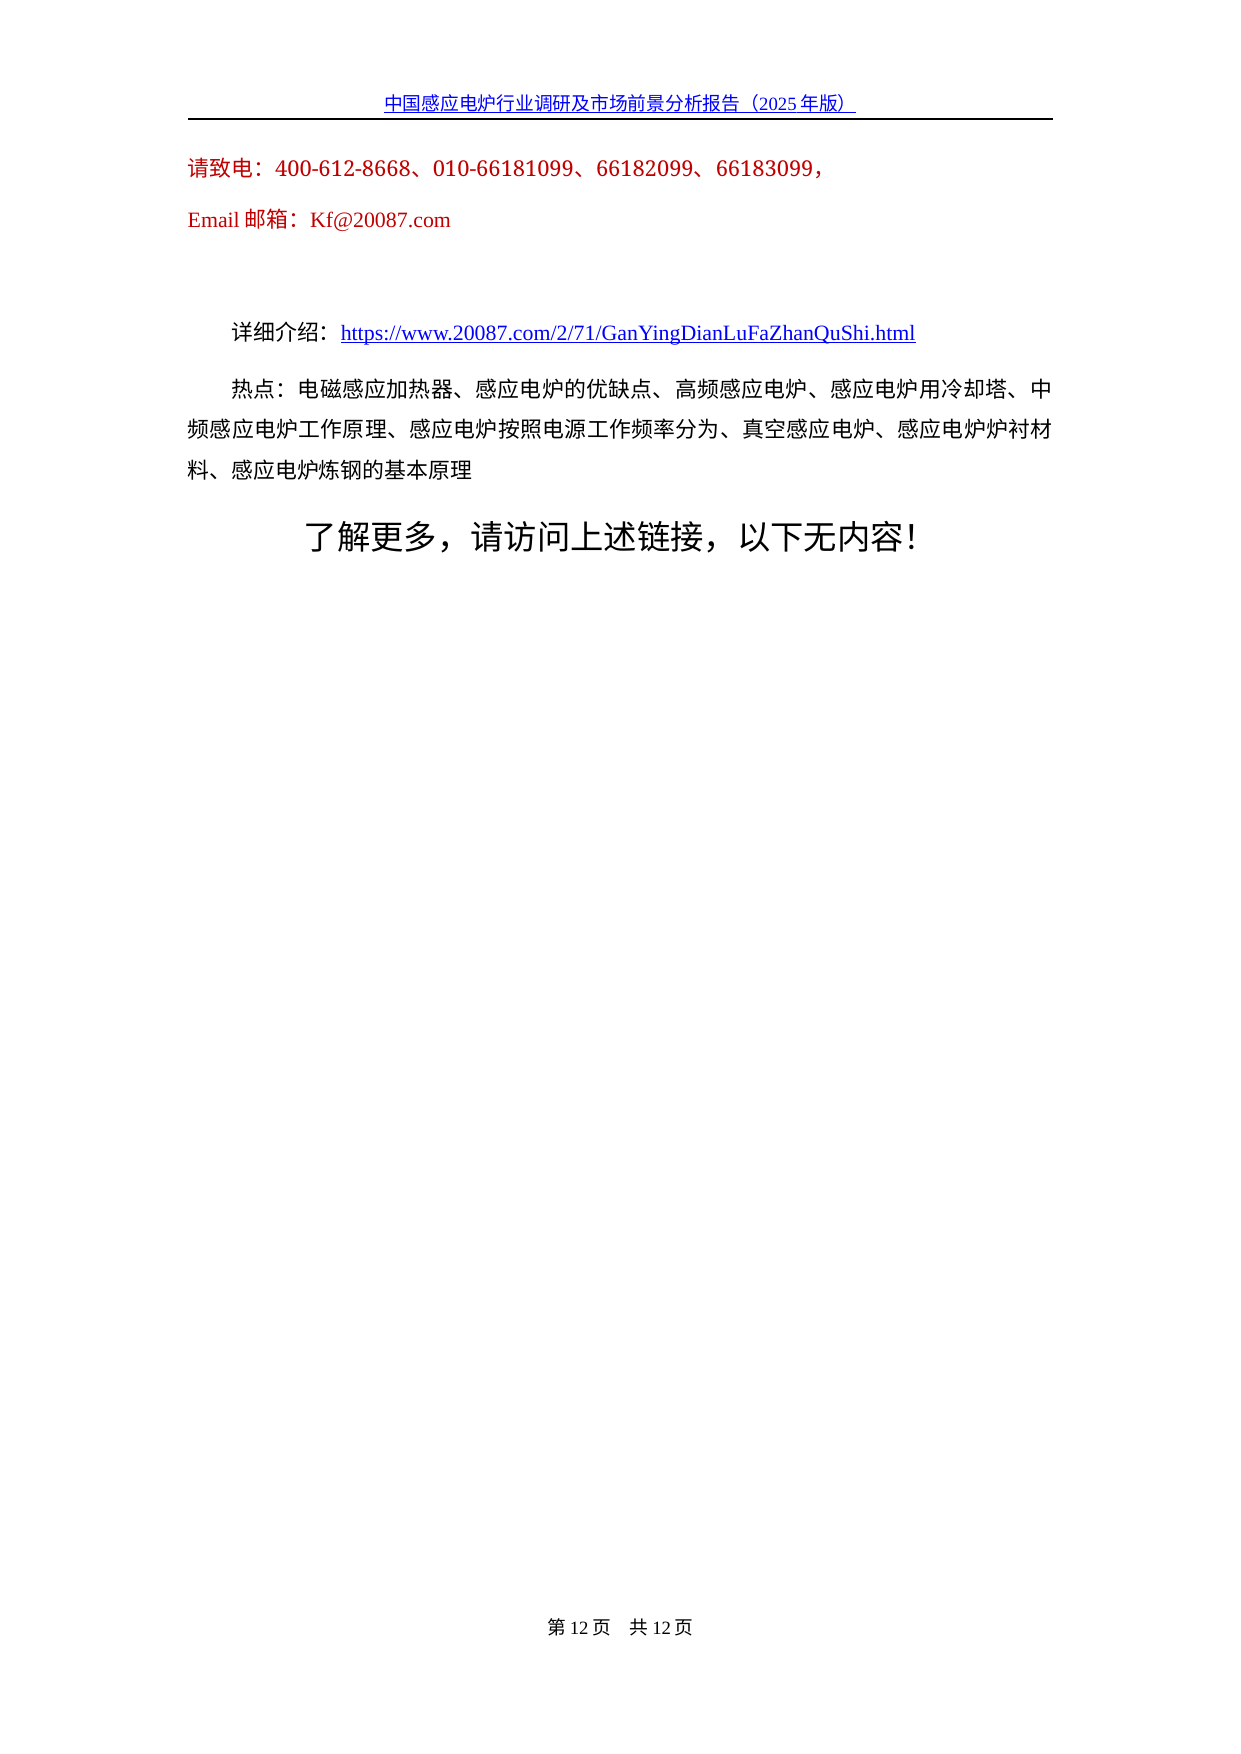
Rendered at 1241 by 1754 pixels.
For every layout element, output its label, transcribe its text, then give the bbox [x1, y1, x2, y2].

title 了解更多，请访问上述链接，以下无内容！ [187, 503, 1053, 568]
text 热点：电磁感应加热器、感应电炉的优缺点、高频感应电炉、感应电炉用冷却塔、中频感应电炉工作原理、感应电炉按照电源工作频率分为、真空感应电炉、感应电炉炉衬材料、感应电炉炼钢的基本原理 [187, 371, 1053, 485]
text Email邮箱：Kf@20087.com [187, 202, 1053, 234]
text 请致电：400-612-8668、010-66181099、66182099、66183099， [187, 150, 1053, 183]
text 详细介绍：https://www.20087.com/2/71/GanYingDianLuFaZhanQuShi.html [187, 315, 1053, 347]
